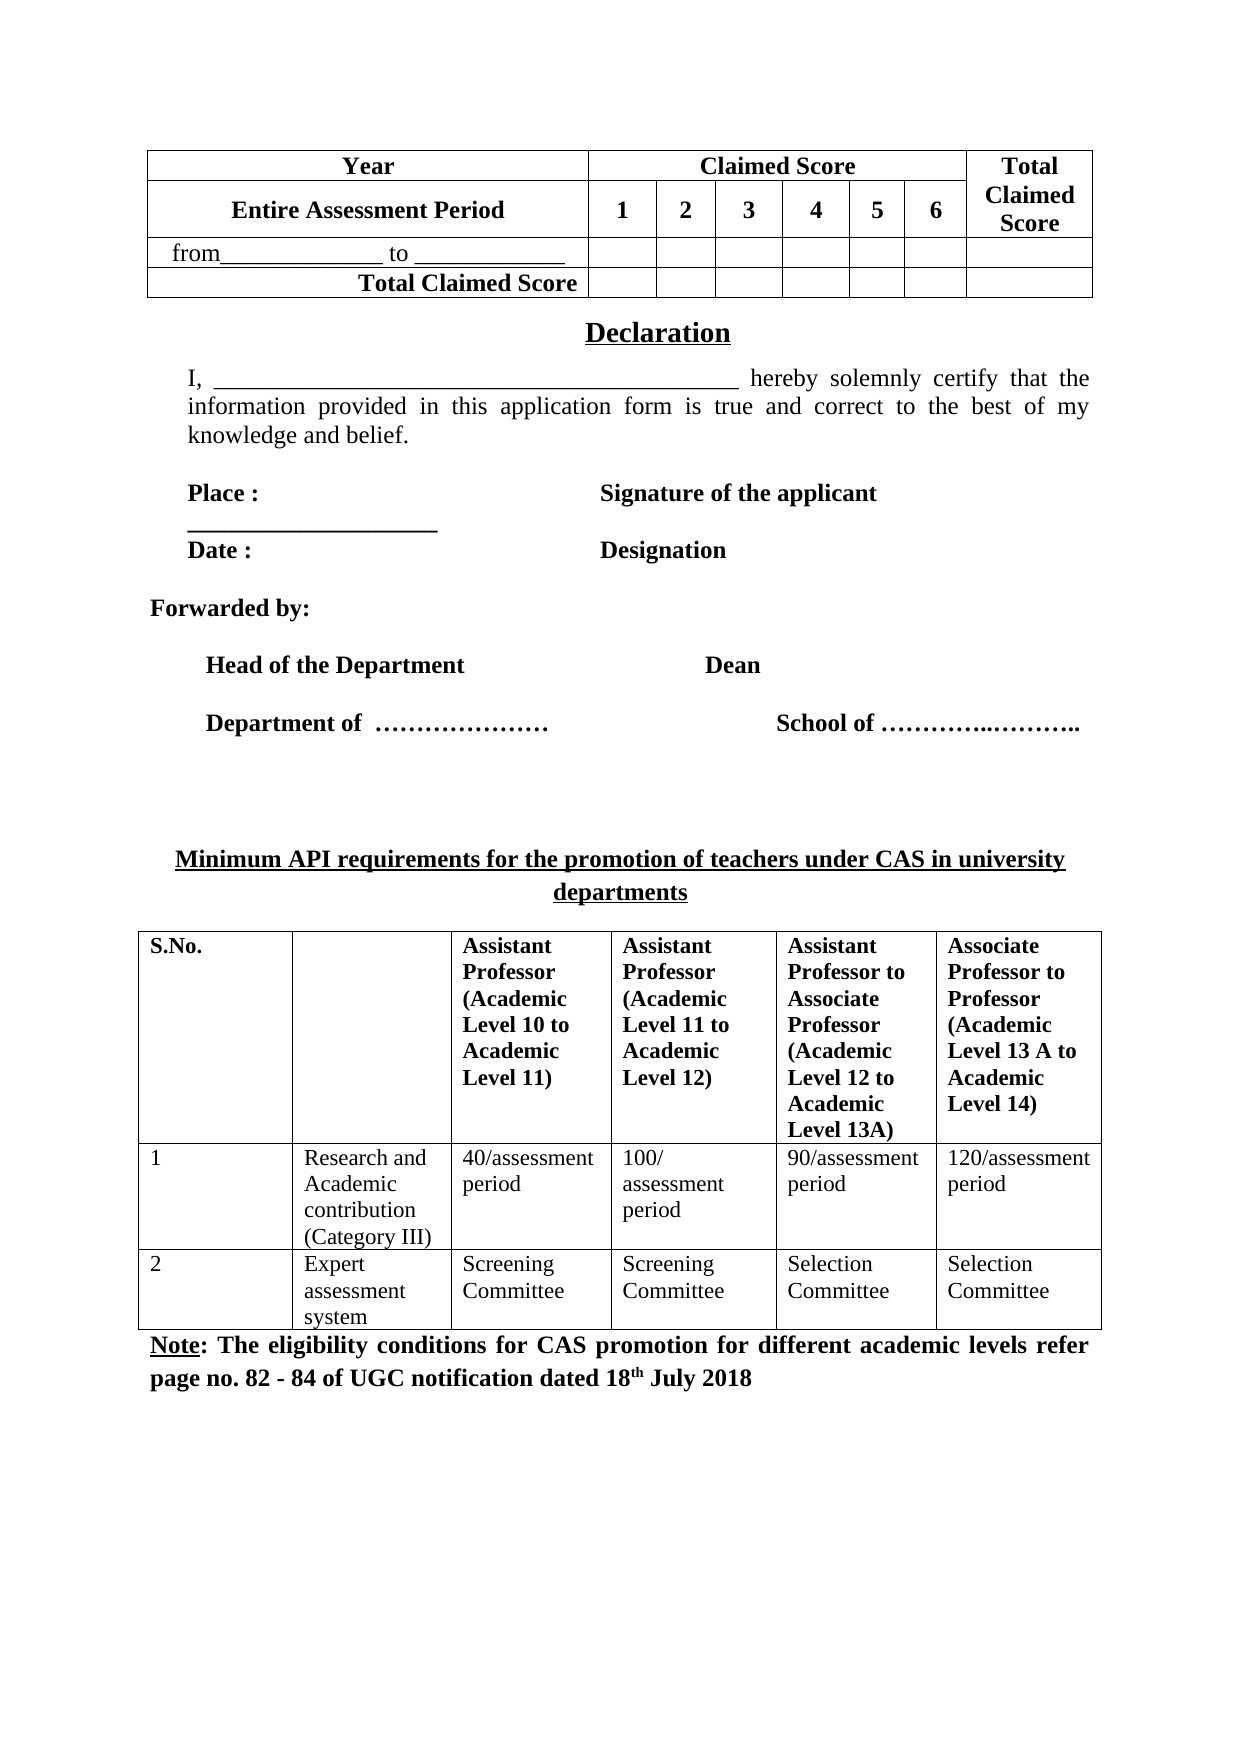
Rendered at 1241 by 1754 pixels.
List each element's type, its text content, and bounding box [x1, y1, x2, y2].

text Note: The eligibility conditions for CAS promotion for different academic levels refer page no. 82 - 84 of UGC notification dated 18th July 2018 [150, 1330, 1090, 1392]
table_cell [905, 268, 966, 297]
table_cell 6 [905, 181, 966, 237]
table_cell [850, 238, 904, 267]
table_cell [589, 238, 656, 267]
table_cell Expert assessment system [293, 1250, 451, 1329]
table_cell [967, 268, 1092, 297]
table_cell [967, 238, 1092, 267]
table_header Assistant Professor to Associate Professor (Academic Level 12 to Academic Level 13A) [777, 932, 936, 1143]
table_cell [657, 268, 715, 297]
table_cell 4 [783, 181, 849, 237]
table_cell 1 [139, 1144, 292, 1249]
table_cell [905, 238, 966, 267]
text Date : Designation [187, 535, 1090, 564]
table_cell [716, 268, 782, 297]
table_cell 40/assessment period [452, 1144, 611, 1249]
text Forwarded by: [150, 593, 1090, 621]
table_cell 100/assessment period [612, 1144, 776, 1249]
text I, __________________________________________ hereby solemnly certify that the information provided in this application form is true and correct to the best of my knowledge and belief. [187, 363, 1090, 449]
table_cell 5 [850, 181, 904, 237]
table_header [293, 932, 451, 1143]
table_header Associate Professor to Professor (Academic Level 13 A to Academic Level 14) [937, 932, 1101, 1143]
table_cell [716, 238, 782, 267]
table_header S.No. [139, 932, 292, 1143]
table_cell from_____________ to ____________ [148, 238, 588, 267]
table_header Dean [694, 650, 1162, 679]
table_cell School of …………..……….. [694, 679, 1162, 736]
table_cell Claimed Score [589, 151, 966, 180]
text Minimum API requirements for the promotion of teachers under CAS in university departments [150, 844, 1090, 906]
table_cell [589, 268, 656, 297]
table_cell Selection Committee [937, 1250, 1101, 1329]
table_cell 90/assessment period [777, 1144, 936, 1249]
table_cell Screening Committee [452, 1250, 611, 1329]
table_cell [783, 268, 849, 297]
table_cell Total Claimed Score [148, 268, 588, 297]
text Declaration [225, 315, 1090, 348]
table_cell Total Claimed Score [967, 151, 1092, 237]
table_cell 120/assessment period [937, 1144, 1101, 1249]
table_cell Selection Committee [777, 1250, 936, 1329]
table_cell Entire Assessment Period [148, 181, 588, 237]
table_cell Year [148, 151, 588, 180]
table_cell 1 [589, 181, 656, 237]
table_cell [783, 238, 849, 267]
table_cell 2 [139, 1250, 292, 1329]
table_cell Screening Committee [612, 1250, 776, 1329]
table_cell 2 [657, 181, 715, 237]
table_cell [850, 268, 904, 297]
text Place : Signature of the applicant ____________________ [187, 478, 1090, 535]
table_cell Department of ………………… [194, 679, 694, 736]
table_header Head of the Department [194, 650, 694, 679]
table_cell [657, 238, 715, 267]
table_header Assistant Professor (Academic Level 11 to Academic Level 12) [612, 932, 776, 1143]
table_cell 3 [716, 181, 782, 237]
table_cell Research and Academic contribution (Category III) [293, 1144, 451, 1249]
table_header Assistant Professor (Academic Level 10 to Academic Level 11) [452, 932, 611, 1143]
